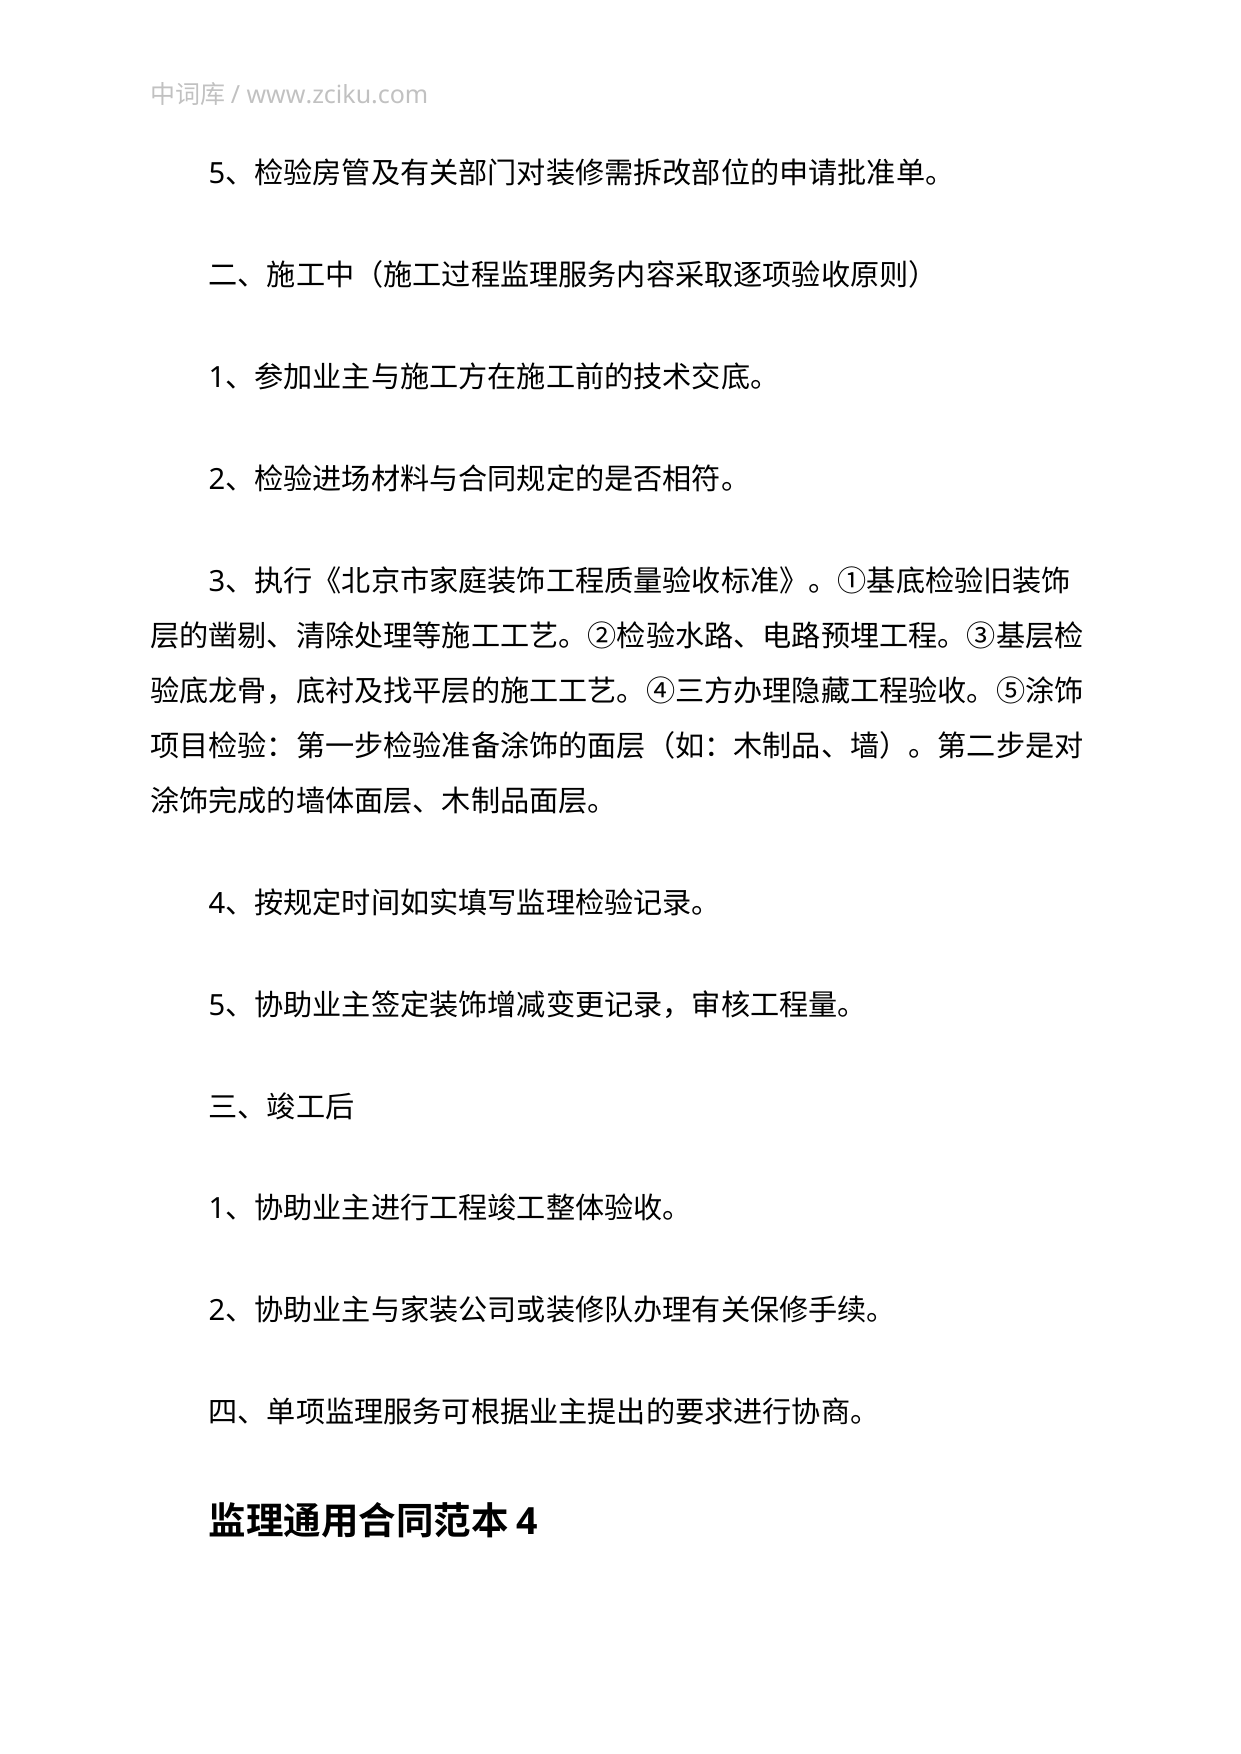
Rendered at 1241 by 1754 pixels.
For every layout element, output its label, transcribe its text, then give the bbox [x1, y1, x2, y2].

text 监理通用合同范本4 [150, 1491, 1090, 1545]
text 5、检验房管及有关部门对装修需拆改部位的申请批准单。 [150, 150, 1090, 192]
text 1、参加业主与施工方在施工前的技术交底。 [150, 354, 1090, 396]
text 三、竣工后 [150, 1083, 1090, 1125]
text 4、按规定时间如实填写监理检验记录。 [150, 879, 1090, 922]
text 2、检验进场材料与合同规定的是否相符。 [150, 456, 1090, 498]
text 2、协助业主与家装公司或装修队办理有关保修手续。 [150, 1287, 1090, 1329]
text 二、施工中（施工过程监理服务内容采取逐项验收原则） [150, 252, 1090, 294]
text 3、执行《北京市家庭装饰工程质量验收标准》。①基底检验旧装饰层的凿剔、清除处理等施工工艺。②检验水路、电路预埋工程。③基层检验底龙骨，底衬及找平层的施工工艺。④三方办理隐藏工程验收。⑤涂饰项目检验：第一步检验准备涂饰的面层（如：木制品、墙）。第二步是对涂饰完成的墙体面层、木制品面层。 [150, 558, 1090, 820]
text 5、协助业主签定装饰增减变更记录，审核工程量。 [150, 981, 1090, 1023]
text 四、单项监理服务可根据业主提出的要求进行协商。 [150, 1389, 1090, 1431]
text 1、协助业主进行工程竣工整体验收。 [150, 1185, 1090, 1227]
